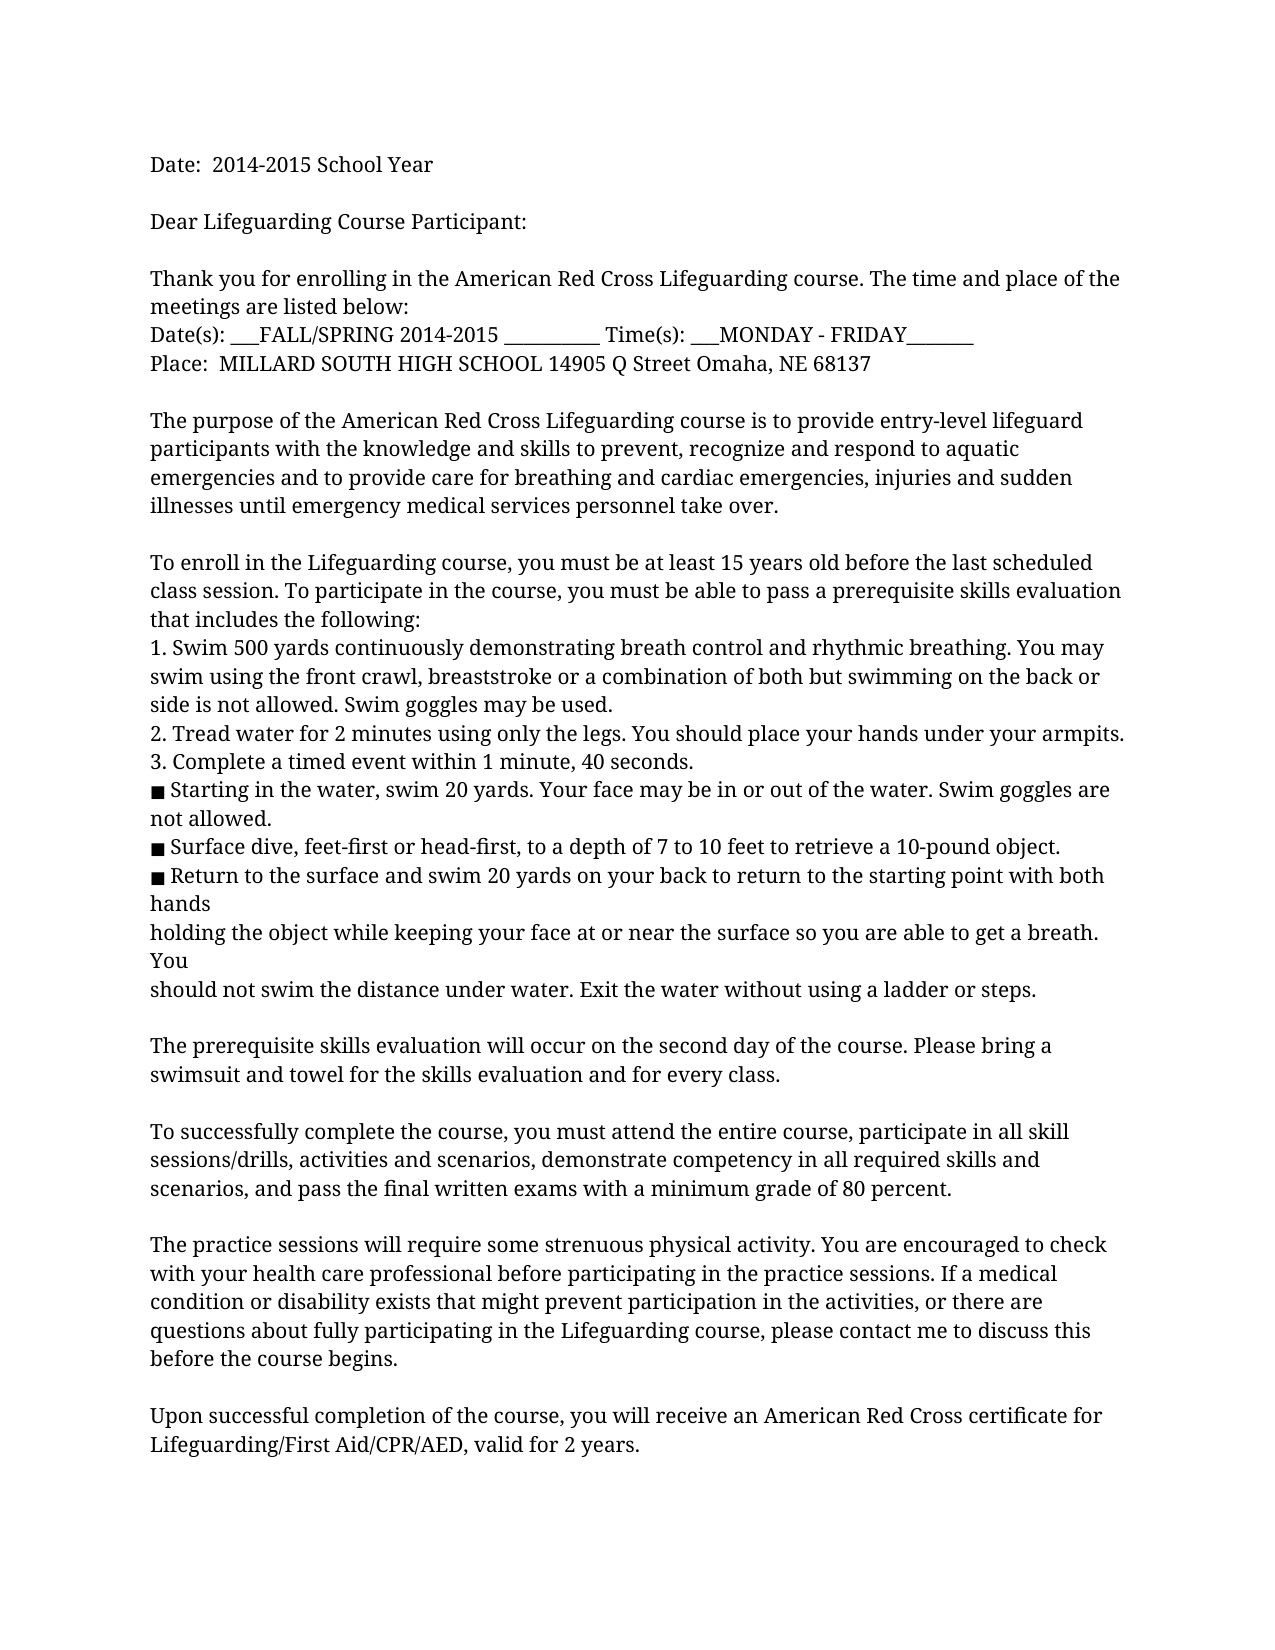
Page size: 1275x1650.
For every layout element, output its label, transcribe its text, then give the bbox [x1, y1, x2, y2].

text The purpose of the American Red Cross Lifeguarding course is to provide entry-level lifeguard participants with the knowledge and skills to prevent, recognize and respond to aquatic emergencies and to provide care for breathing and cardiac emergencies, injuries and sudden illnesses until emergency medical services personnel take over. [150, 406, 1125, 520]
text should not swim the distance under water. Exit the water without using a ladder or steps. [150, 975, 1125, 1003]
text 1. Swim 500 yards continuously demonstrating breath control and rhythmic breathing. You may swim using the front crawl, breaststroke or a combination of both but swimming on the back or side is not allowed. Swim goggles may be used. [150, 633, 1125, 719]
text 2. Tread water for 2 minutes using only the legs. You should place your hands under your armpits. [150, 719, 1125, 747]
text To enroll in the Lifeguarding course, you must be at least 15 years old before the last scheduled class session. To participate in the course, you must be able to pass a prerequisite skills evaluation that includes the following: [150, 548, 1125, 633]
text Dear Lifeguarding Course Participant: [150, 207, 1125, 235]
text Date(s): ___FALL/SPRING 2014-2015 __________ Time(s): ___MONDAY - FRIDAY_______ [150, 321, 1125, 349]
text ■ Return to the surface and swim 20 yards on your back to return to the starting point with both hands [150, 861, 1125, 918]
text ■ Surface dive, feet-first or head-first, to a depth of 7 to 10 feet to retrieve a 10-pound object. [150, 832, 1125, 861]
text Place: MILLARD SOUTH HIGH SCHOOL 14905 Q Street Omaha, NE 68137 [150, 349, 1125, 377]
text ■ Starting in the water, swim 20 yards. Your face may be in or out of the water. Swim goggles are not allowed. [150, 776, 1125, 832]
text To successfully complete the course, you must attend the entire course, participate in all skill sessions/drills, activities and scenarios, demonstrate competency in all required skills and scenarios, and pass the final written exams with a minimum grade of 80 percent. [150, 1117, 1125, 1202]
text The practice sessions will require some strenuous physical activity. You are encouraged to check with your health care professional before participating in the practice sessions. If a medical condition or disability exists that might prevent participation in the activities, or there are questions about fully participating in the Lifeguarding course, please contact me to discuss this before the course begins. [150, 1231, 1125, 1373]
text Thank you for enrolling in the American Red Cross Lifeguarding course. The time and place of the meetings are listed below: [150, 264, 1125, 321]
text 3. Complete a timed event within 1 minute, 40 seconds. [150, 747, 1125, 776]
text holding the object while keeping your face at or near the surface so you are able to get a breath. You [150, 918, 1125, 975]
text Date: 2014-2015 School Year [150, 150, 1125, 178]
text Upon successful completion of the course, you will receive an American Red Cross certificate for Lifeguarding/First Aid/CPR/AED, valid for 2 years. [150, 1401, 1125, 1458]
text The prerequisite skills evaluation will occur on the second day of the course. Please bring a swimsuit and towel for the skills evaluation and for every class. [150, 1032, 1125, 1088]
